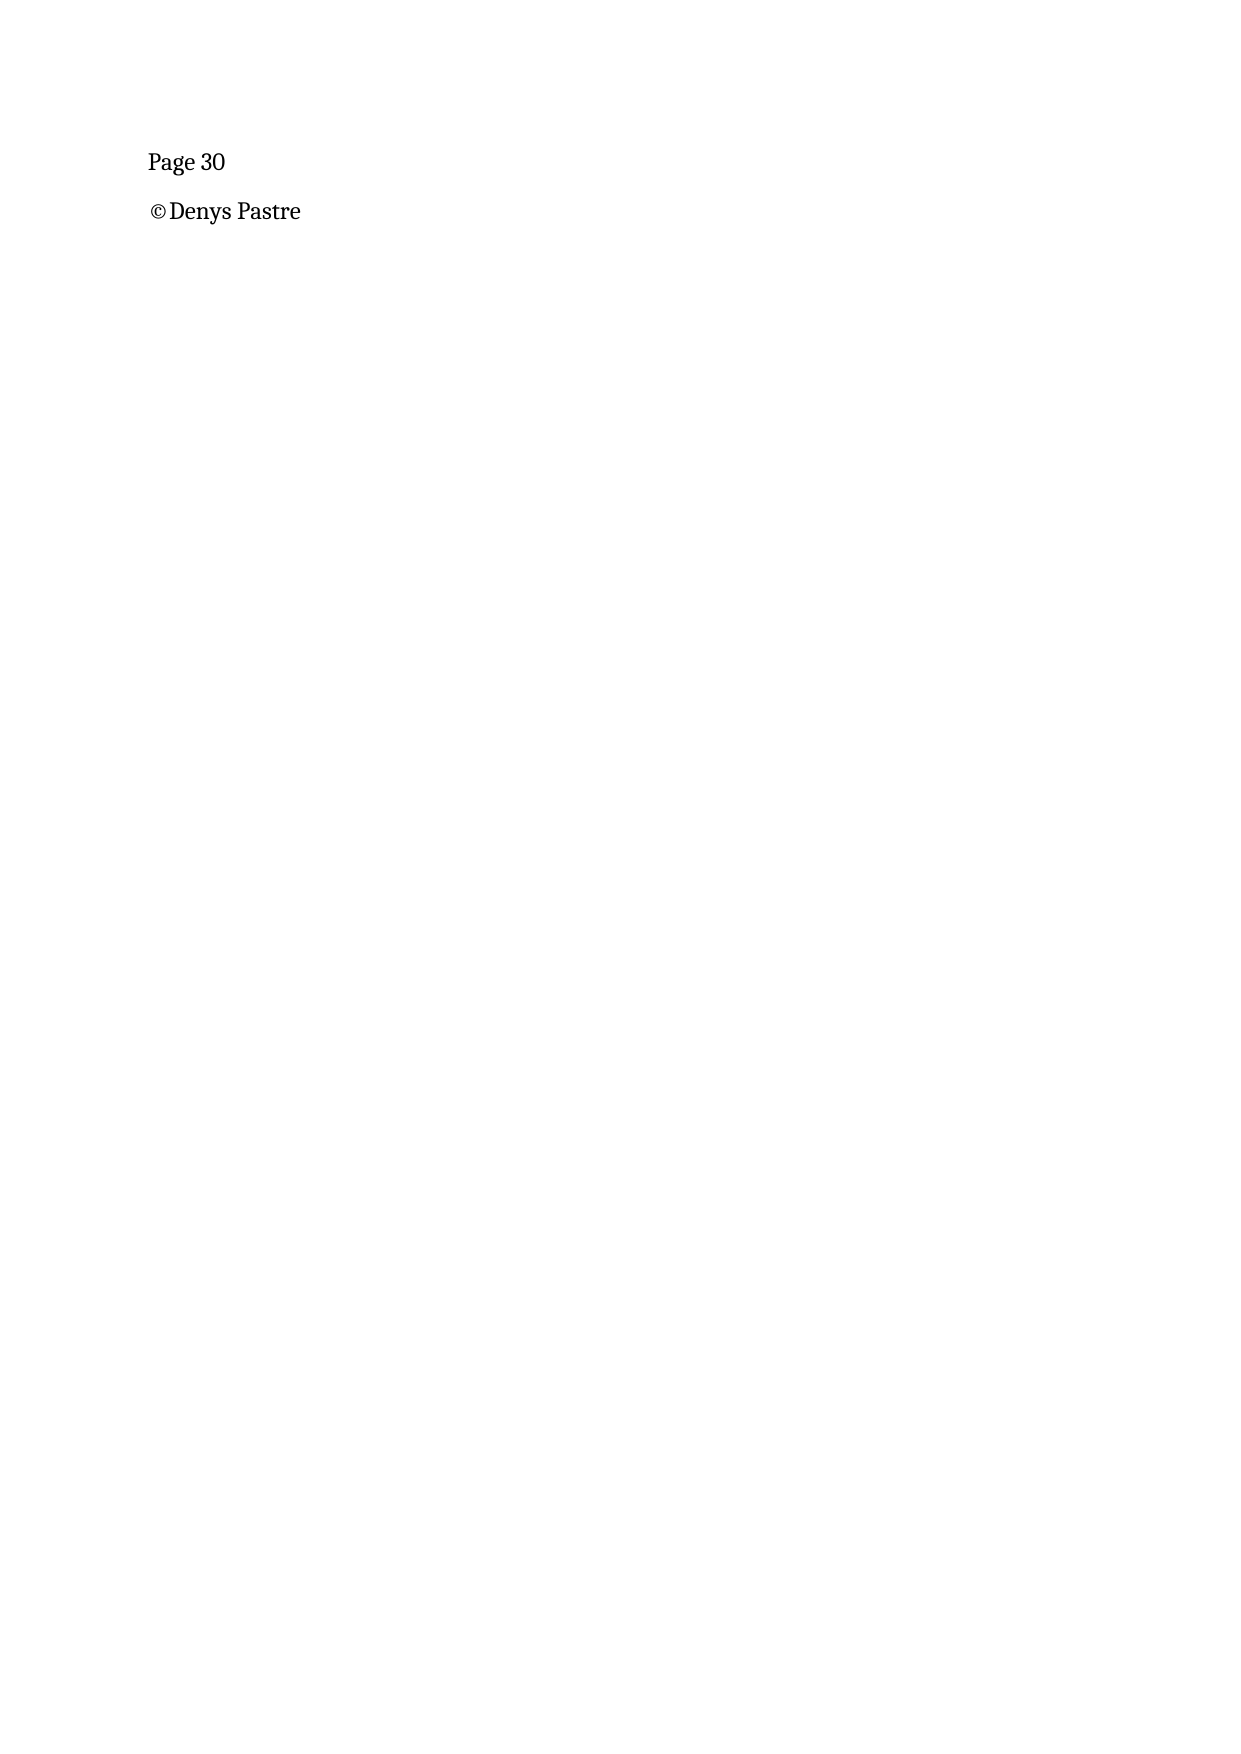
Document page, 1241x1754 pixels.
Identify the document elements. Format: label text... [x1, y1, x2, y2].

text ©Denys Pastre [148, 197, 1093, 226]
text Page 30 [148, 148, 1093, 176]
